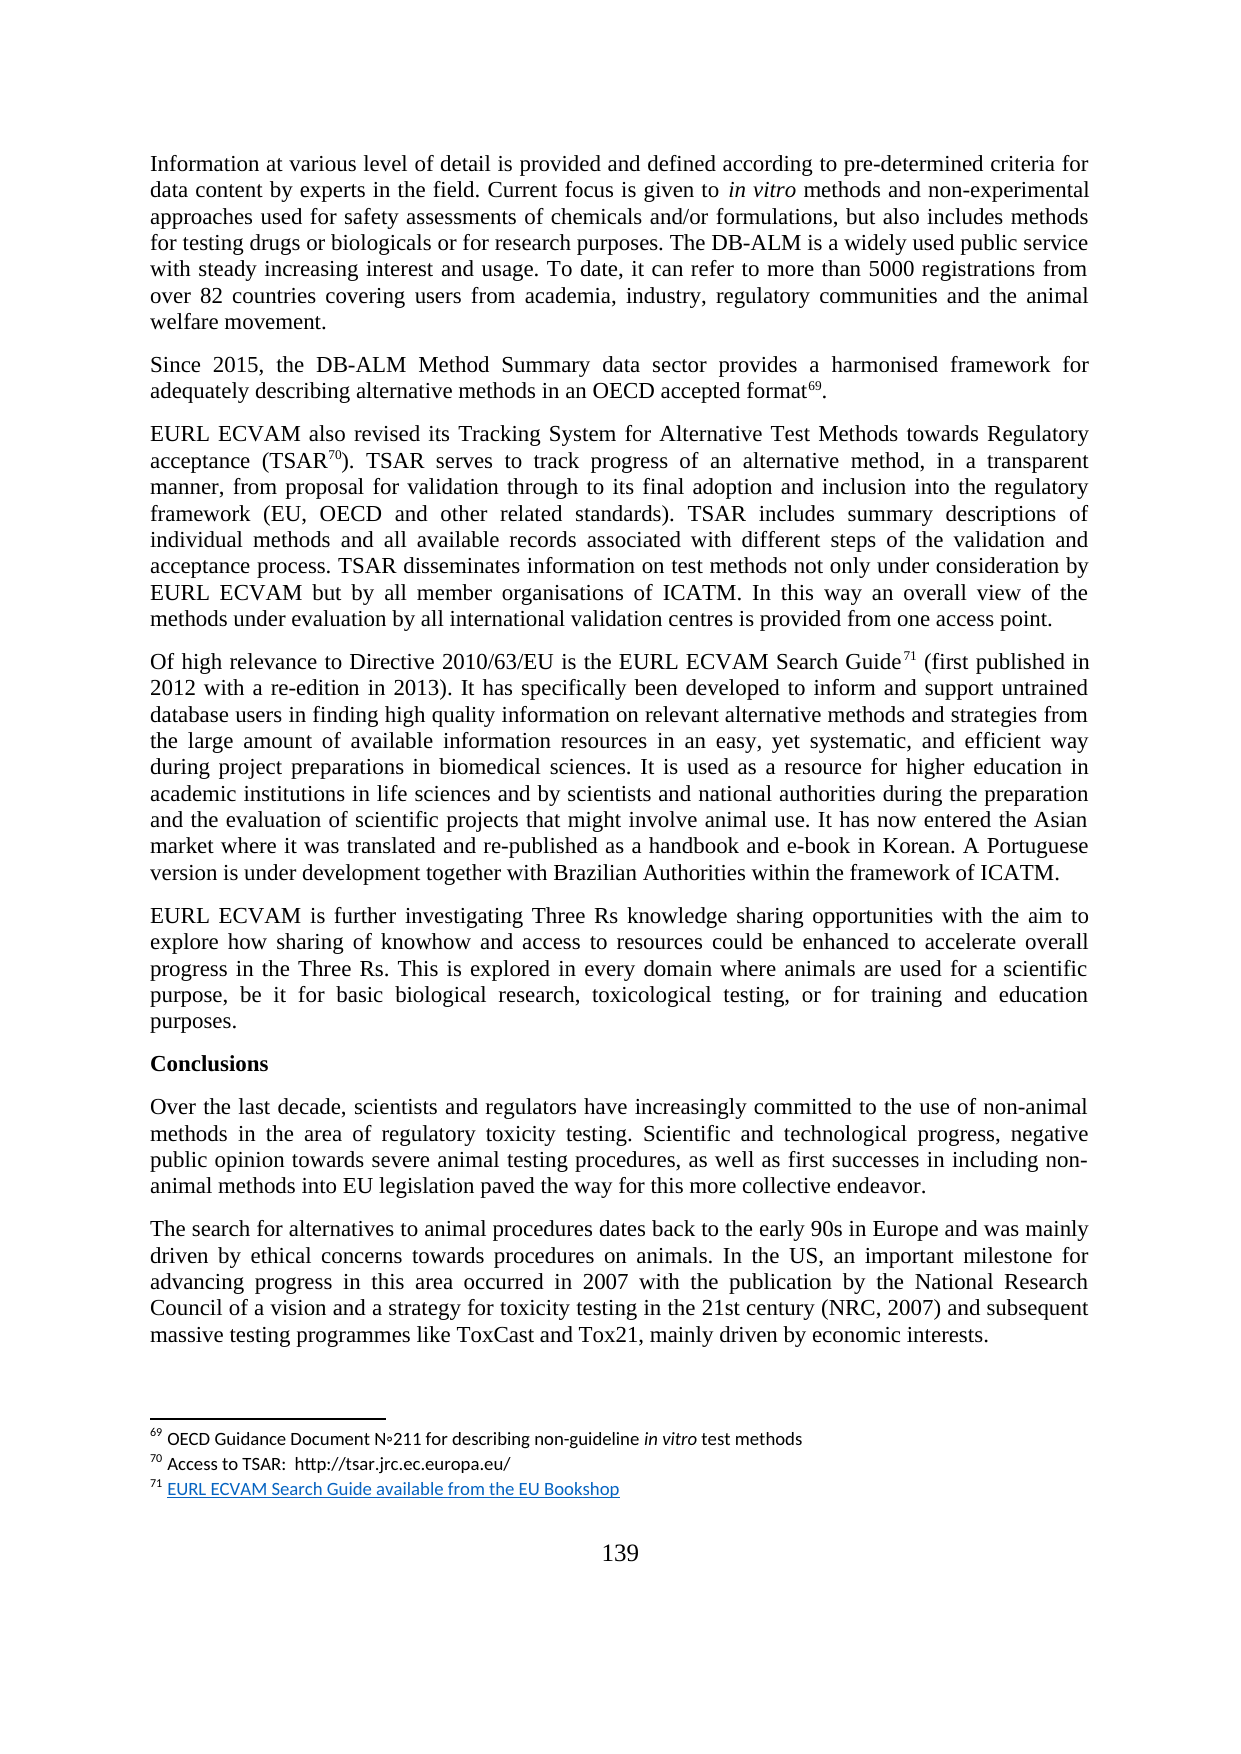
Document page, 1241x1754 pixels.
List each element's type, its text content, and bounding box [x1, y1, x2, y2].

text The search for alternatives to animal procedures dates back to the early 90s in Europe and was mainly driven by ethical concerns towards procedures on animals. In the US, an important milestone for advancing progress in this area occurred in 2007 with the publication by the National Research Council of a vision and a strategy for toxicity testing in the 21st century (NRC, 2007) and subsequent massive testing programmes like ToxCast and Tox21, mainly driven by economic interests. [150, 1215, 1090, 1347]
text Of high relevance to Directive 2010/63/EU is the EURL ECVAM Search Guide (first published in 2012 with a re-edition in 2013). It has specifically been developed to inform and support untrained database users in finding high quality information on relevant alternative methods and strategies from the large amount of available information resources in an easy, yet systematic, and efficient way during project preparations in biomedical sciences. It is used as a resource for higher education in academic institutions in life sciences and by scientists and national authorities during the preparation and the evaluation of scientific projects that might involve animal use. It has now entered the Asian market where it was translated and re-published as a handbook and e-book in Korean. A Portuguese version is under development together with Brazilian Authorities within the framework of ICATM. [150, 648, 1090, 885]
text Since 2015, the DB-ALM Method Summary data sector provides a harmonised framework for adequately describing alternative methods in an OECD accepted format. [150, 351, 1090, 404]
text EURL ECVAM also revised its Tracking System for Alternative Test Methods towards Regulatory acceptance (TSAR). TSAR serves to track progress of an alternative method, in a transparent manner, from proposal for validation through to its final adoption and inclusion into the regulatory framework (EU, OECD and other related standards). TSAR includes summary descriptions of individual methods and all available records associated with different steps of the validation and acceptance process. TSAR disseminates information on test methods not only under consideration by EURL ECVAM but by all member organisations of ICATM. In this way an overall view of the methods under evaluation by all international validation centres is provided from one access point. [150, 421, 1090, 631]
text EURL ECVAM is further investigating Three Rs knowledge sharing opportunities with the aim to explore how sharing of knowhow and access to resources could be enhanced to accelerate overall progress in the Three Rs. This is explored in every domain where animals are used for a scientific purpose, be it for basic biological research, toxicological testing, or for training and education purposes. [150, 902, 1090, 1034]
text Over the last decade, scientists and regulators have increasingly committed to the use of non-animal methods in the area of regulatory toxicity testing. Scientific and technological progress, negative public opinion towards severe animal testing procedures, as well as first successes in including non-animal methods into EU legislation paved the way for this more collective endeavor. [150, 1093, 1090, 1199]
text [150, 150, 1090, 334]
text Conclusions [150, 1050, 1090, 1077]
